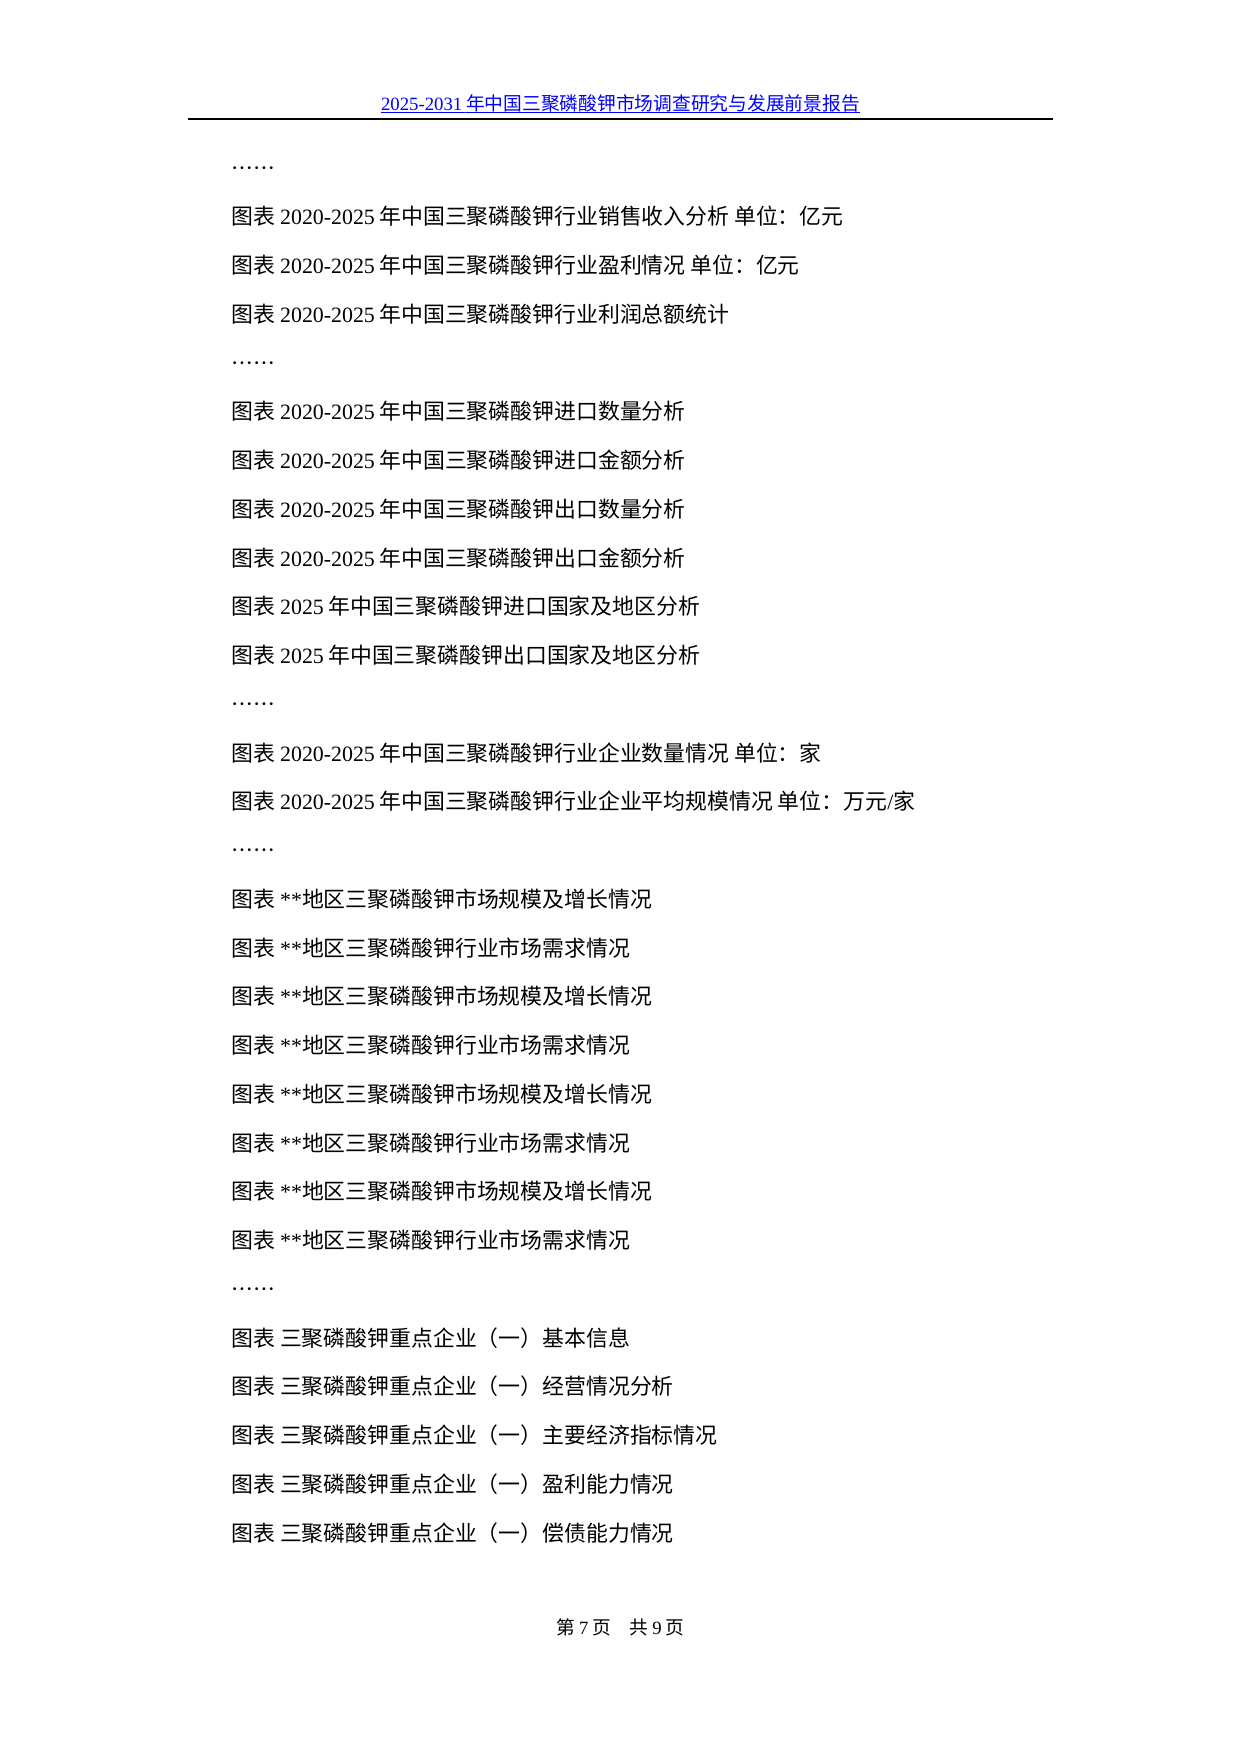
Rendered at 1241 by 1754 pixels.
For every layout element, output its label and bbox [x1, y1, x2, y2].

text [187, 150, 1053, 1548]
